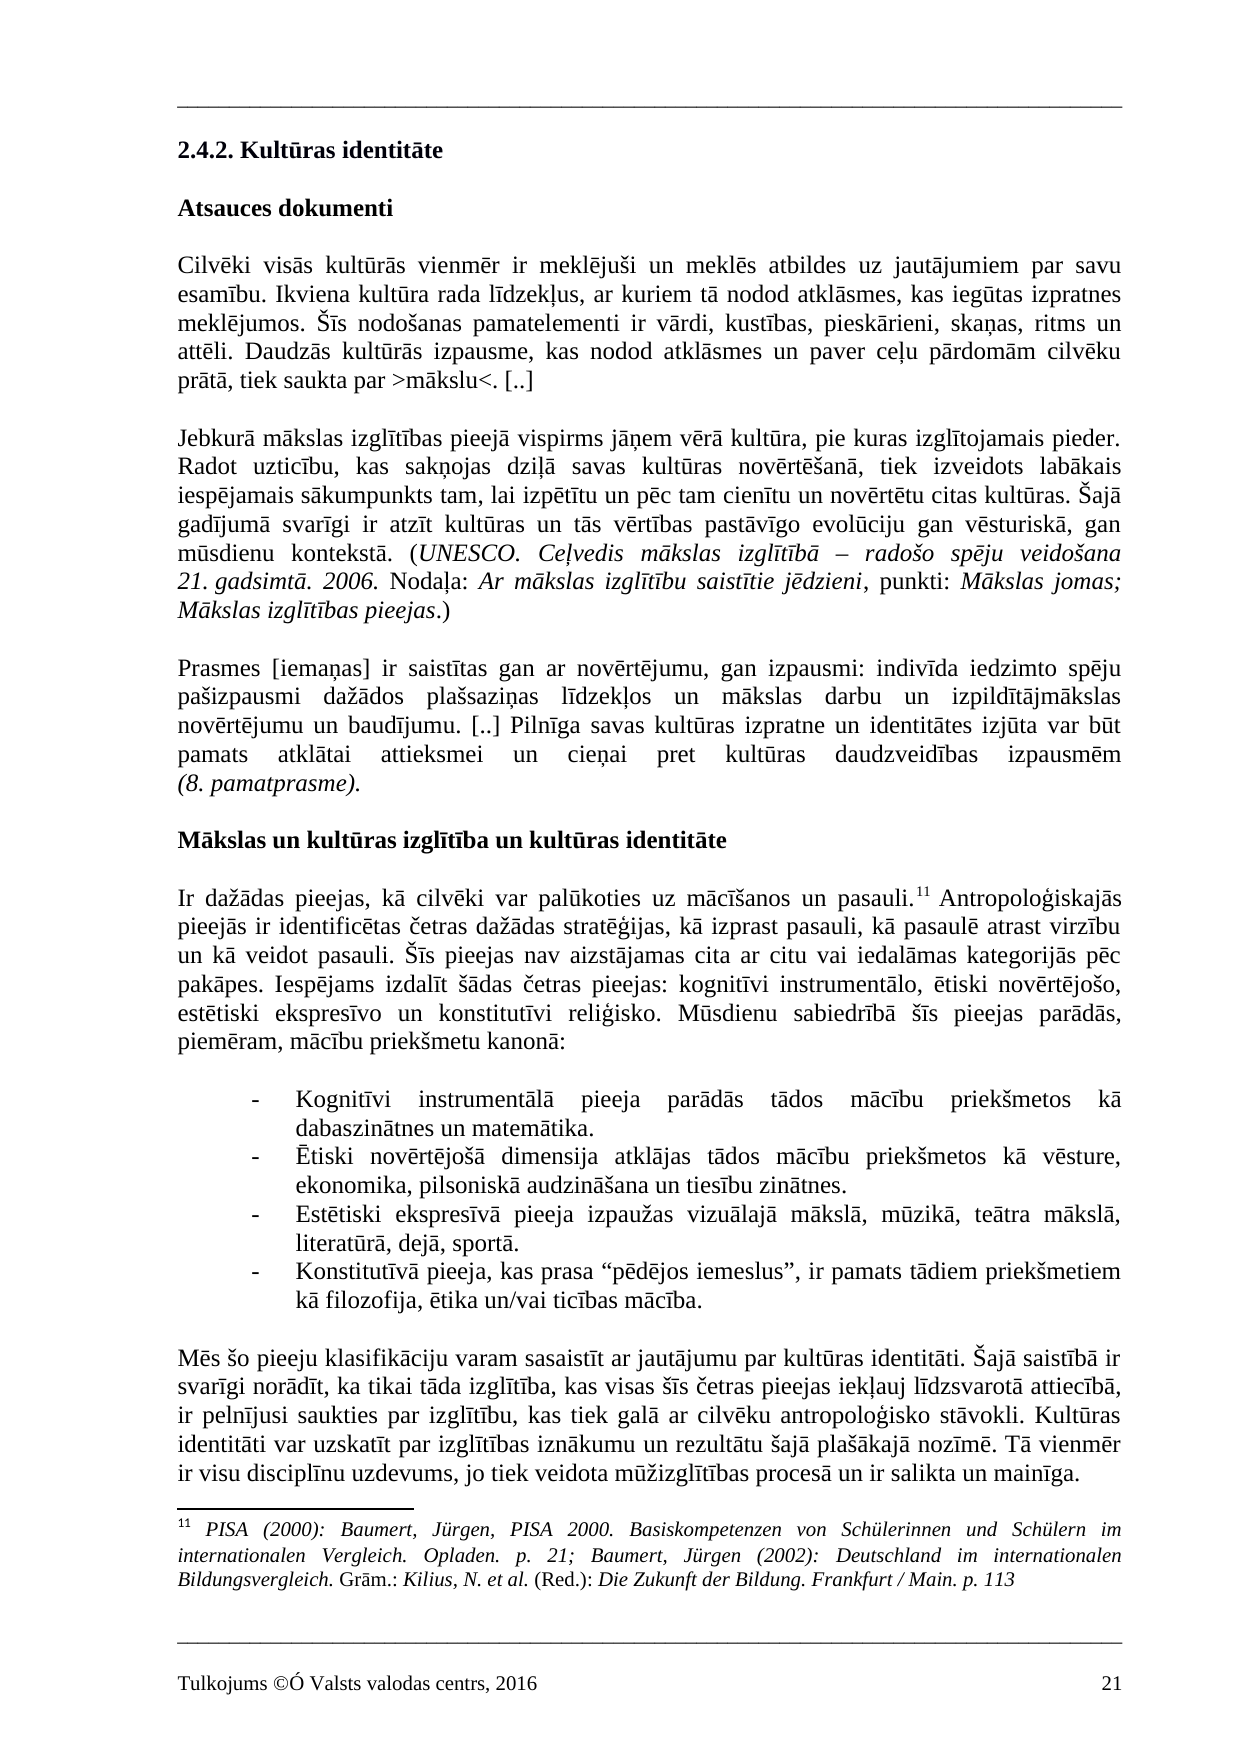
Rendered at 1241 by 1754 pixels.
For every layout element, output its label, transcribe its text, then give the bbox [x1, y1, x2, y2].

text Jebkurā mākslas izglītības pieejā vispirms jāņem vērā kultūra, pie kuras izglītojamais pieder. Radot uzticību, kas sakņojas dziļā savas kultūras novērtēšanā, tiek izveidots labākais iespējamais sākumpunkts tam, lai izpētītu un pēc tam cienītu un novērtētu citas kultūras. Šajā gadījumā svarīgi ir atzīt kultūras un tās vērtības pastāvīgo evolūciju gan vēsturiskā, gan mūsdienu kontekstā. (UNESCO. Ceļvedis mākslas izglītībā – radošo spēju veidošana 21. gadsimtā. 2006. Nodaļa: Ar mākslas izglītību saistītie jēdzieni, punkti: Mākslas jomas; Mākslas izglītības pieejas.) [177, 423, 1122, 624]
text Atsauces dokumenti [177, 193, 1122, 221]
list Kognitīvi instrumentālā pieeja parādās tādos mācību priekšmetos kā dabaszinātnes un matemātika. [251, 1084, 1122, 1141]
text Cilvēki visās kultūrās vienmēr ir meklējuši un meklēs atbildes uz jautājumiem par savu esamību. Ikviena kultūra rada līdzekļus, ar kuriem tā nodod atklāsmes, kas iegūtas izpratnes meklējumos. Šīs nodošanas pamatelementi ir vārdi, kustības, pieskārieni, skaņas, ritms un attēli. Daudzās kultūrās izpausme, kas nodod atklāsmes un paver ceļu pārdomām cilvēku prātā, tiek saukta par >mākslu<. [..] [177, 250, 1122, 394]
list Konstitutīvā pieeja, kas prasa “pēdējos iemeslus”, ir pamats tādiem priekšmetiem kā filozofija, ētika un/vai ticības mācība. [251, 1256, 1122, 1314]
text 2.4.2. Kultūras identitāte [177, 135, 1122, 164]
text Ir dažādas pieejas, kā cilvēki var palūkoties uz mācīšanos un pasauli. Antropoloģiskajās pieejās ir identificētas četras dažādas stratēģijas, kā izprast pasauli, kā pasaulē atrast virzību un kā veidot pasauli. Šīs pieejas nav aizstājamas cita ar citu vai iedalāmas kategorijās pēc pakāpes. Iespējams izdalīt šādas četras pieejas: kognitīvi instrumentālo, ētiski novērtējošo, estētiski ekspresīvo un konstitutīvi reliģisko. Mūsdienu sabiedrībā šīs pieejas parādās, piemēram, mācību priekšmetu kanonā: [177, 883, 1122, 1055]
text Mēs šo pieeju klasifikāciju varam sasaistīt ar jautājumu par kultūras identitāti. Šajā saistībā ir svarīgi norādīt, ka tikai tāda izglītība, kas visas šīs četras pieejas iekļauj līdzsvarotā attiecībā, ir pelnījusi saukties par izglītību, kas tiek galā ar cilvēku antropoloģisko stāvokli. Kultūras identitāti var uzskatīt par izglītības iznākumu un rezultātu šajā plašākajā nozīmē. Tā vienmēr ir visu disciplīnu uzdevums, jo tiek veidota mūžizglītības procesā un ir salikta un mainīga. [177, 1343, 1122, 1486]
list Ētiski novērtējošā dimensija atklājas tādos mācību priekšmetos kā vēsture, ekonomika, pilsoniskā audzināšana un tiesību zinātnes. [251, 1141, 1122, 1199]
text Mākslas un kultūras izglītība un kultūras identitāte [177, 825, 1122, 854]
list Estētiski ekspresīvā pieeja izpaužas vizuālajā mākslā, mūzikā, teātra mākslā, literatūrā, dejā, sportā. [251, 1199, 1122, 1256]
text Prasmes [iemaņas] ir saistītas gan ar novērtējumu, gan izpausmi: indivīda iedzimto spēju pašizpausmi dažādos plašsaziņas līdzekļos un mākslas darbu un izpildītājmākslas novērtējumu un baudījumu. [..] Pilnīga savas kultūras izpratne un identitātes izjūta var būt pamats atklātai attieksmei un cieņai pret kultūras daudzveidības izpausmēm (8. pamatprasme). [177, 653, 1122, 796]
